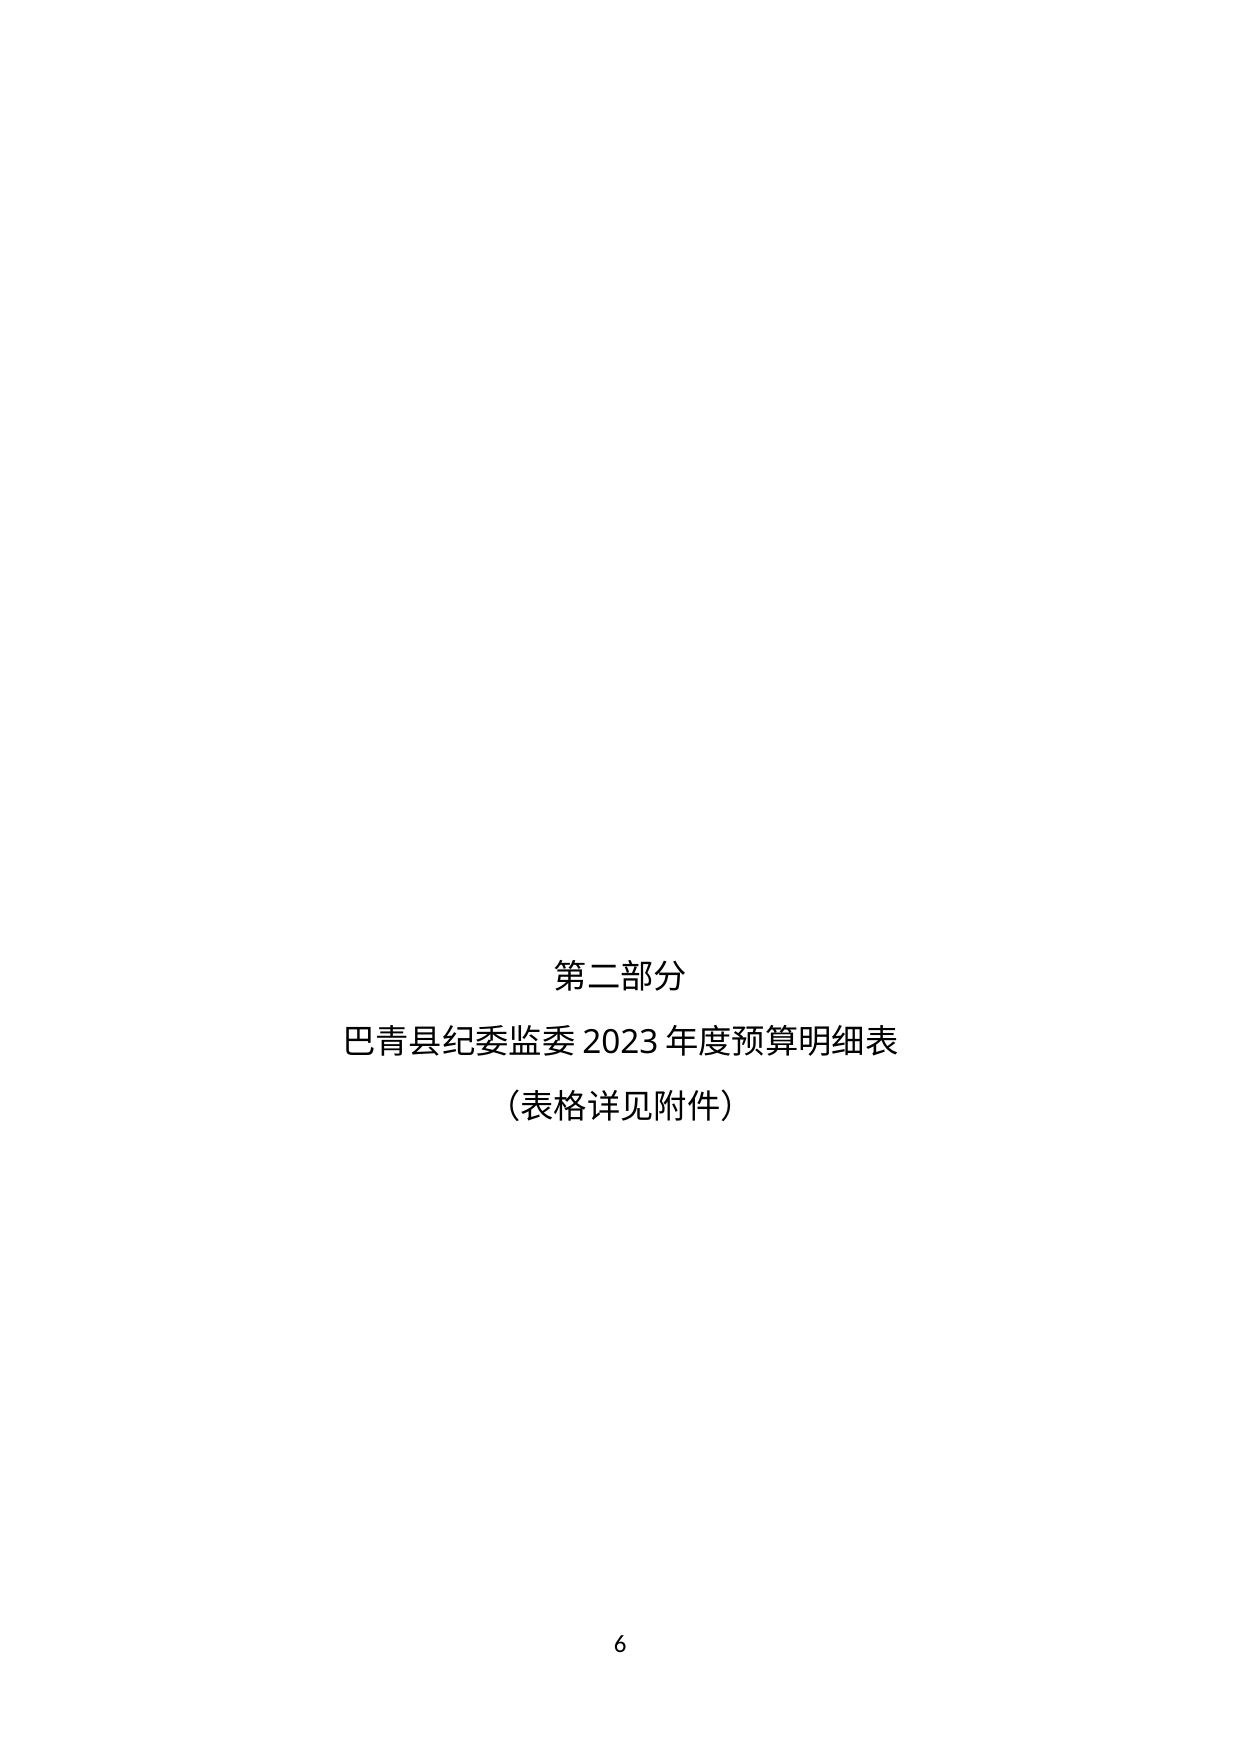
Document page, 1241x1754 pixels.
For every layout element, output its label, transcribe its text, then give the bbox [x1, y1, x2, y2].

text 巴青县纪委监委2023年度预算明细表 [187, 1007, 1053, 1072]
text （表格详见附件） [187, 1072, 1053, 1137]
text 第二部分 [187, 942, 1053, 1007]
